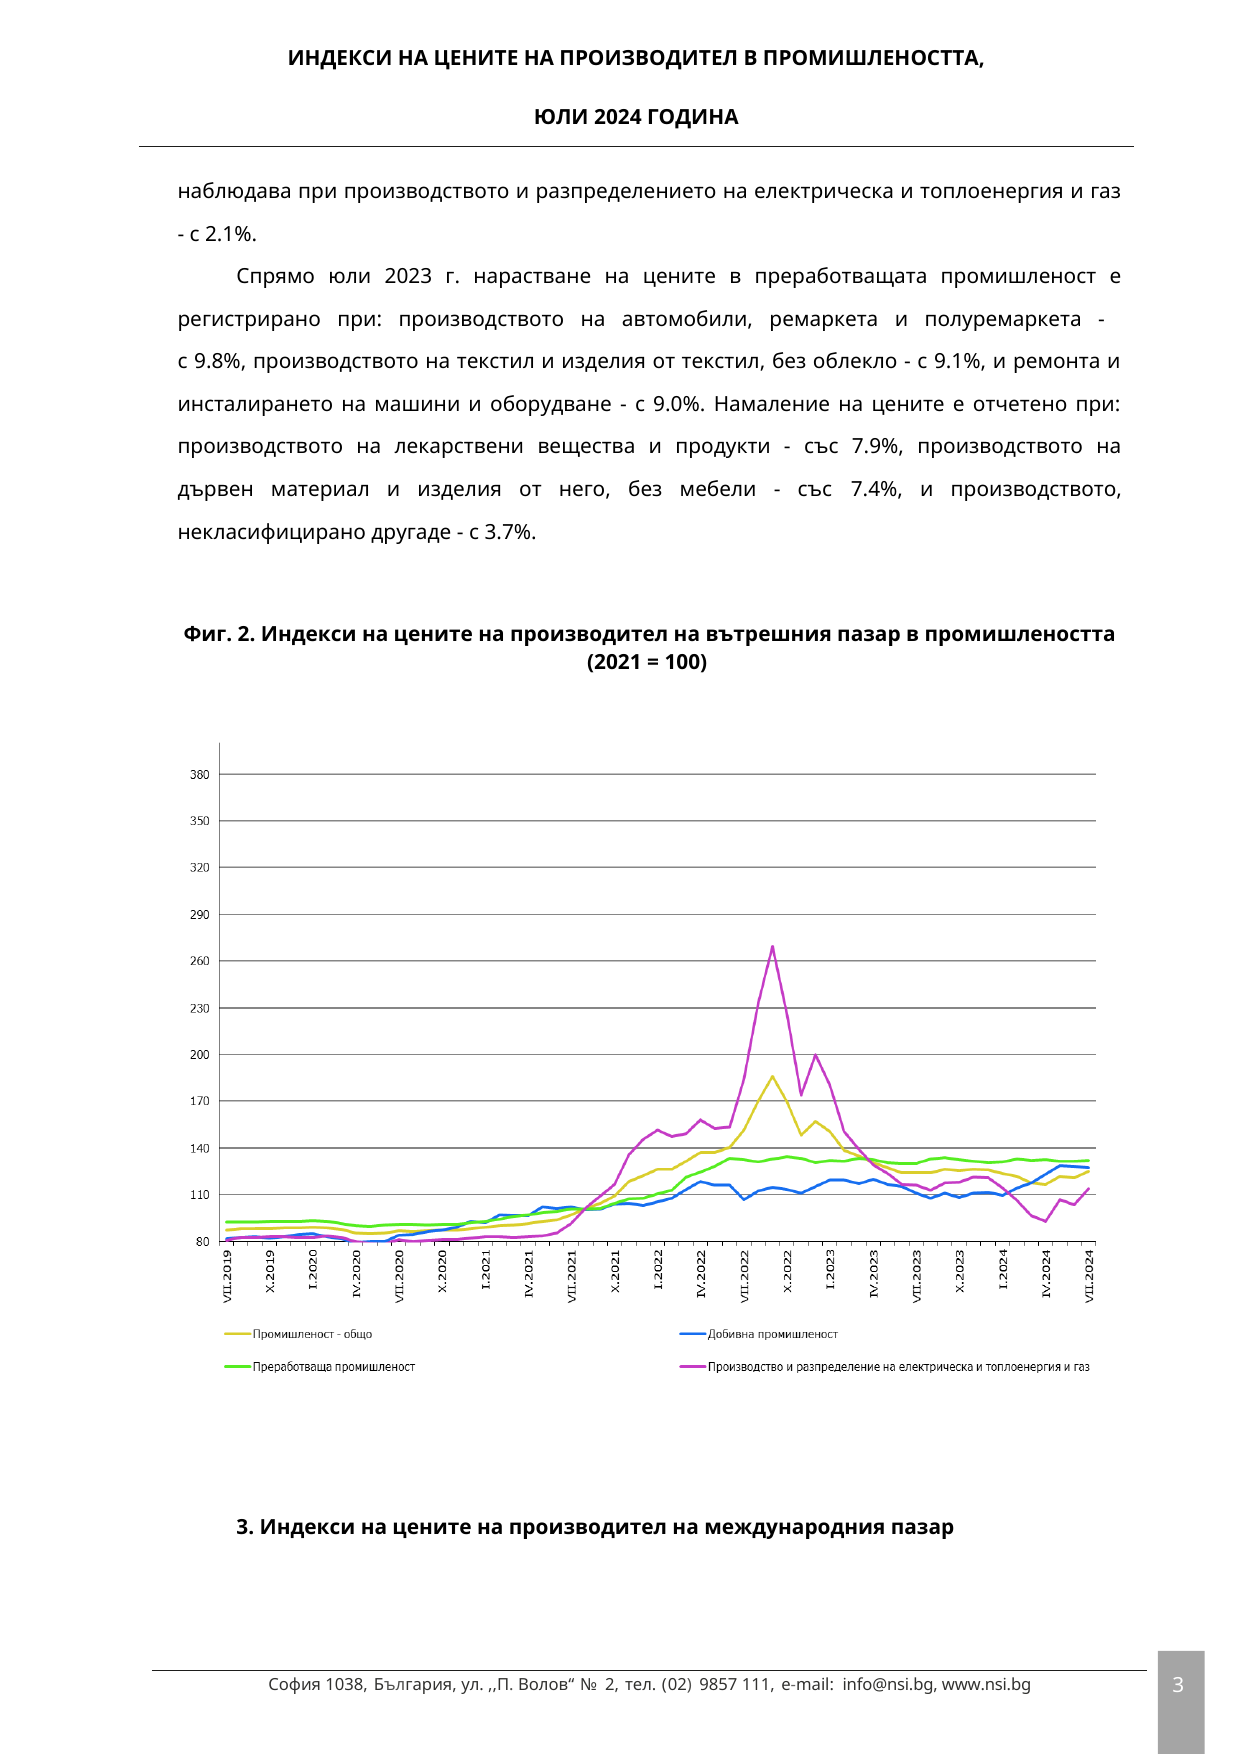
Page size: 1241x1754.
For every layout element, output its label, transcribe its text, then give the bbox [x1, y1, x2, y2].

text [177, 176, 1122, 247]
picture [177, 692, 1123, 1414]
text Фиг. 2. Индекси на цените на производител на вътрешния пазар в промишлеността (2021 = 100) [177, 619, 1122, 676]
text 3. Индекси на цените на производител на международния пазар [177, 1512, 1122, 1540]
text Спрямо юли 2023 г. нарастване на цените в преработващата промишленост е регистрирано при: производството на автомобили, ремаркета и полуремаркета - с 9.8%, производството на текстил и изделия от текстил, без облекло - с 9.1%, и ремонта и инсталирането на машини и оборудване - с 9.0%. Намаление на цените е отчетено при: производството на лекарствени вещества и продукти - със 7.9%, производството на дървен материал и изделия от него, без мебели - със 7.4%, и производството, некласифицирано другаде - с 3.7%. [177, 261, 1122, 545]
